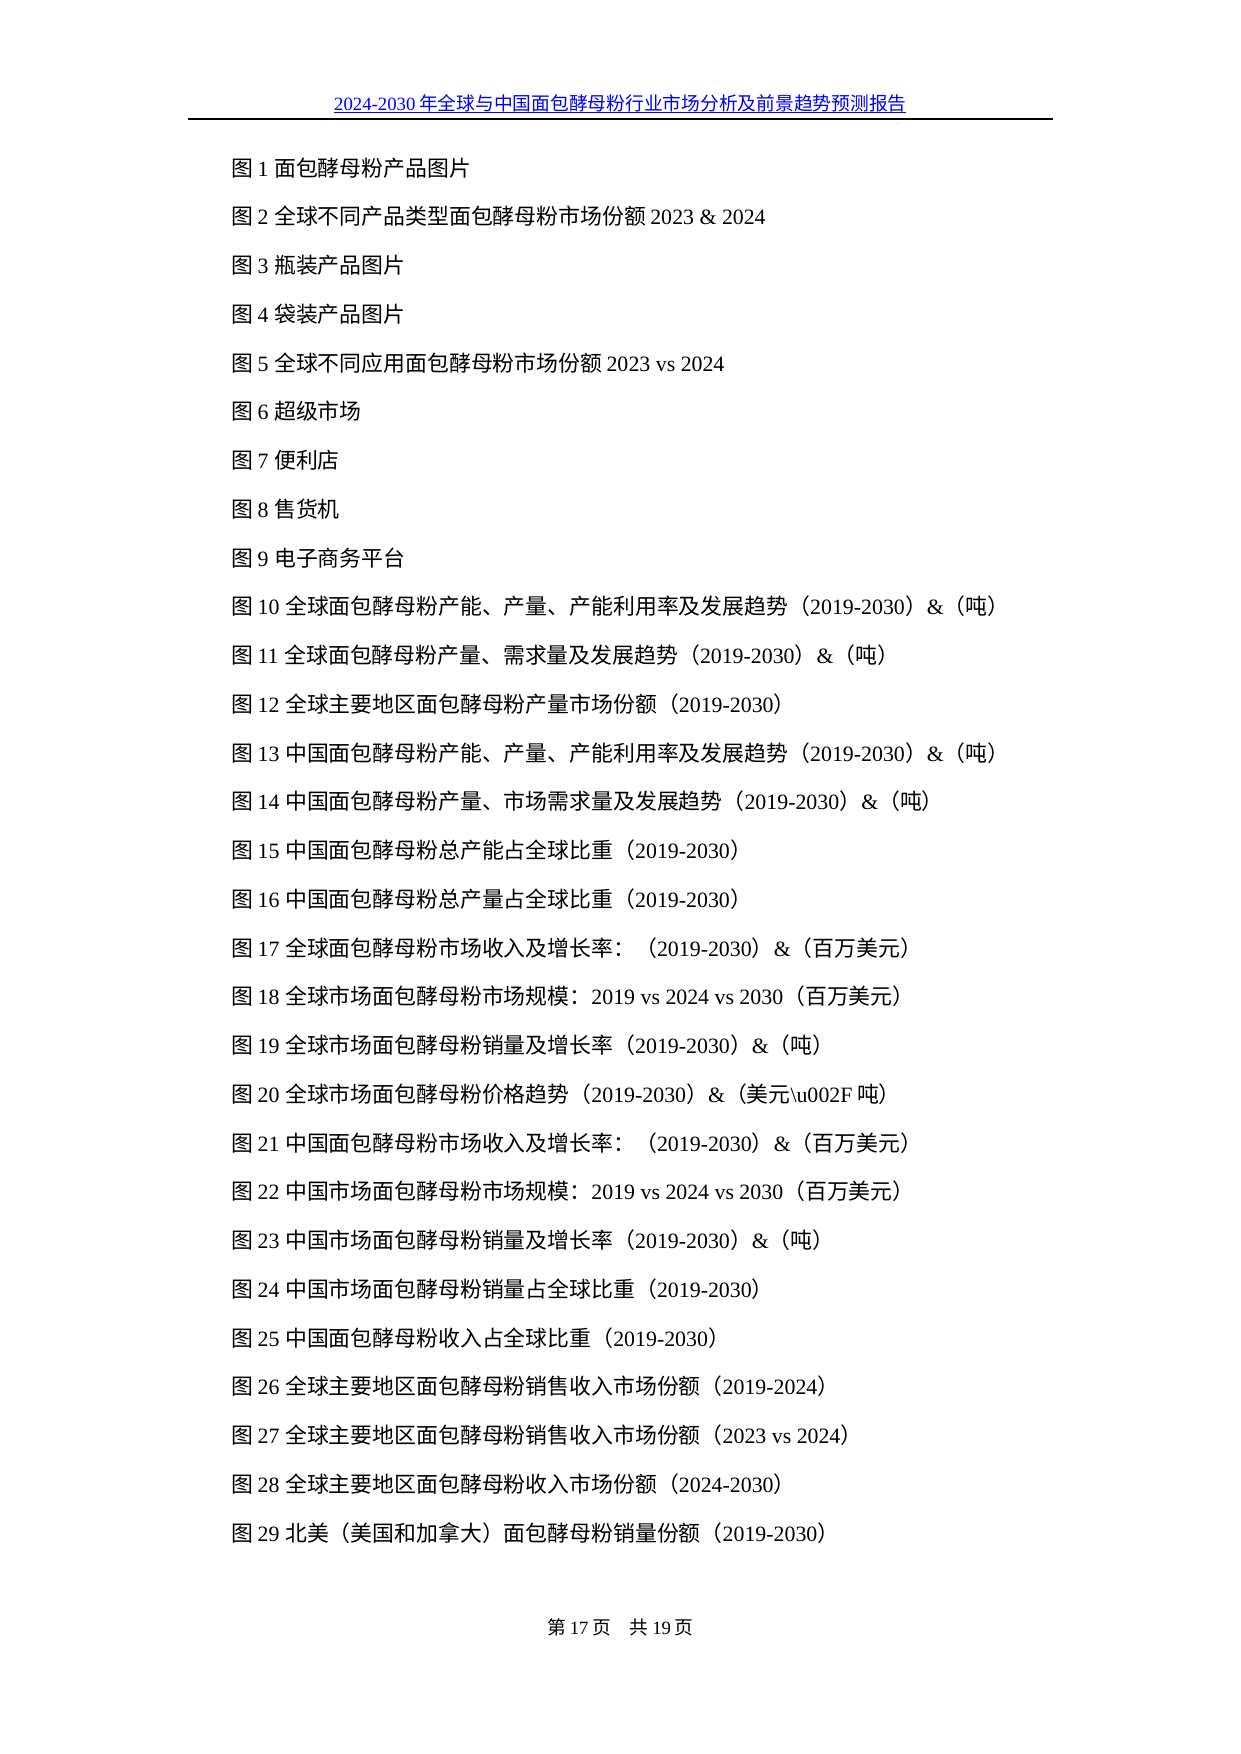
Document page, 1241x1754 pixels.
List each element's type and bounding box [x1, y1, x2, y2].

text [187, 150, 1053, 1548]
